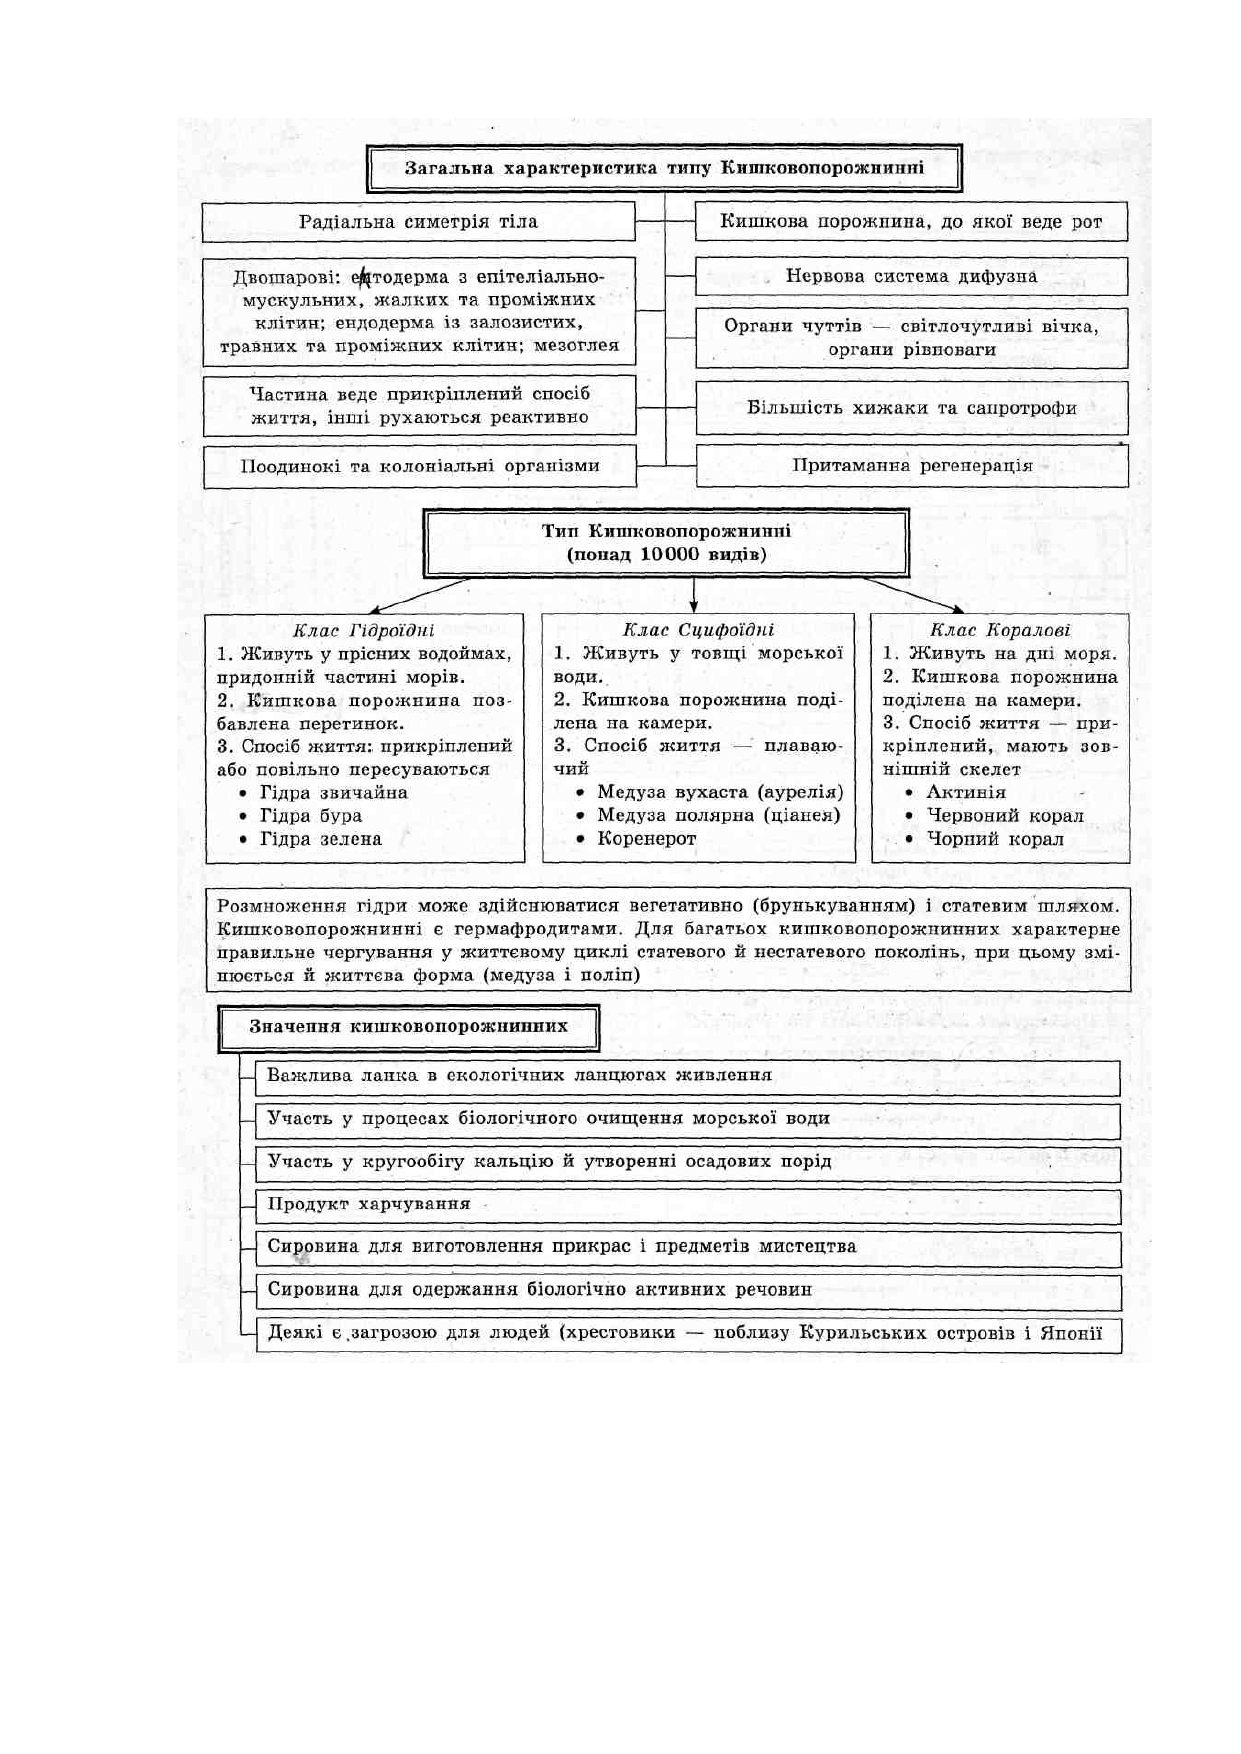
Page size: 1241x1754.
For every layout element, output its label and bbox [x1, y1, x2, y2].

picture [177, 118, 1152, 1363]
